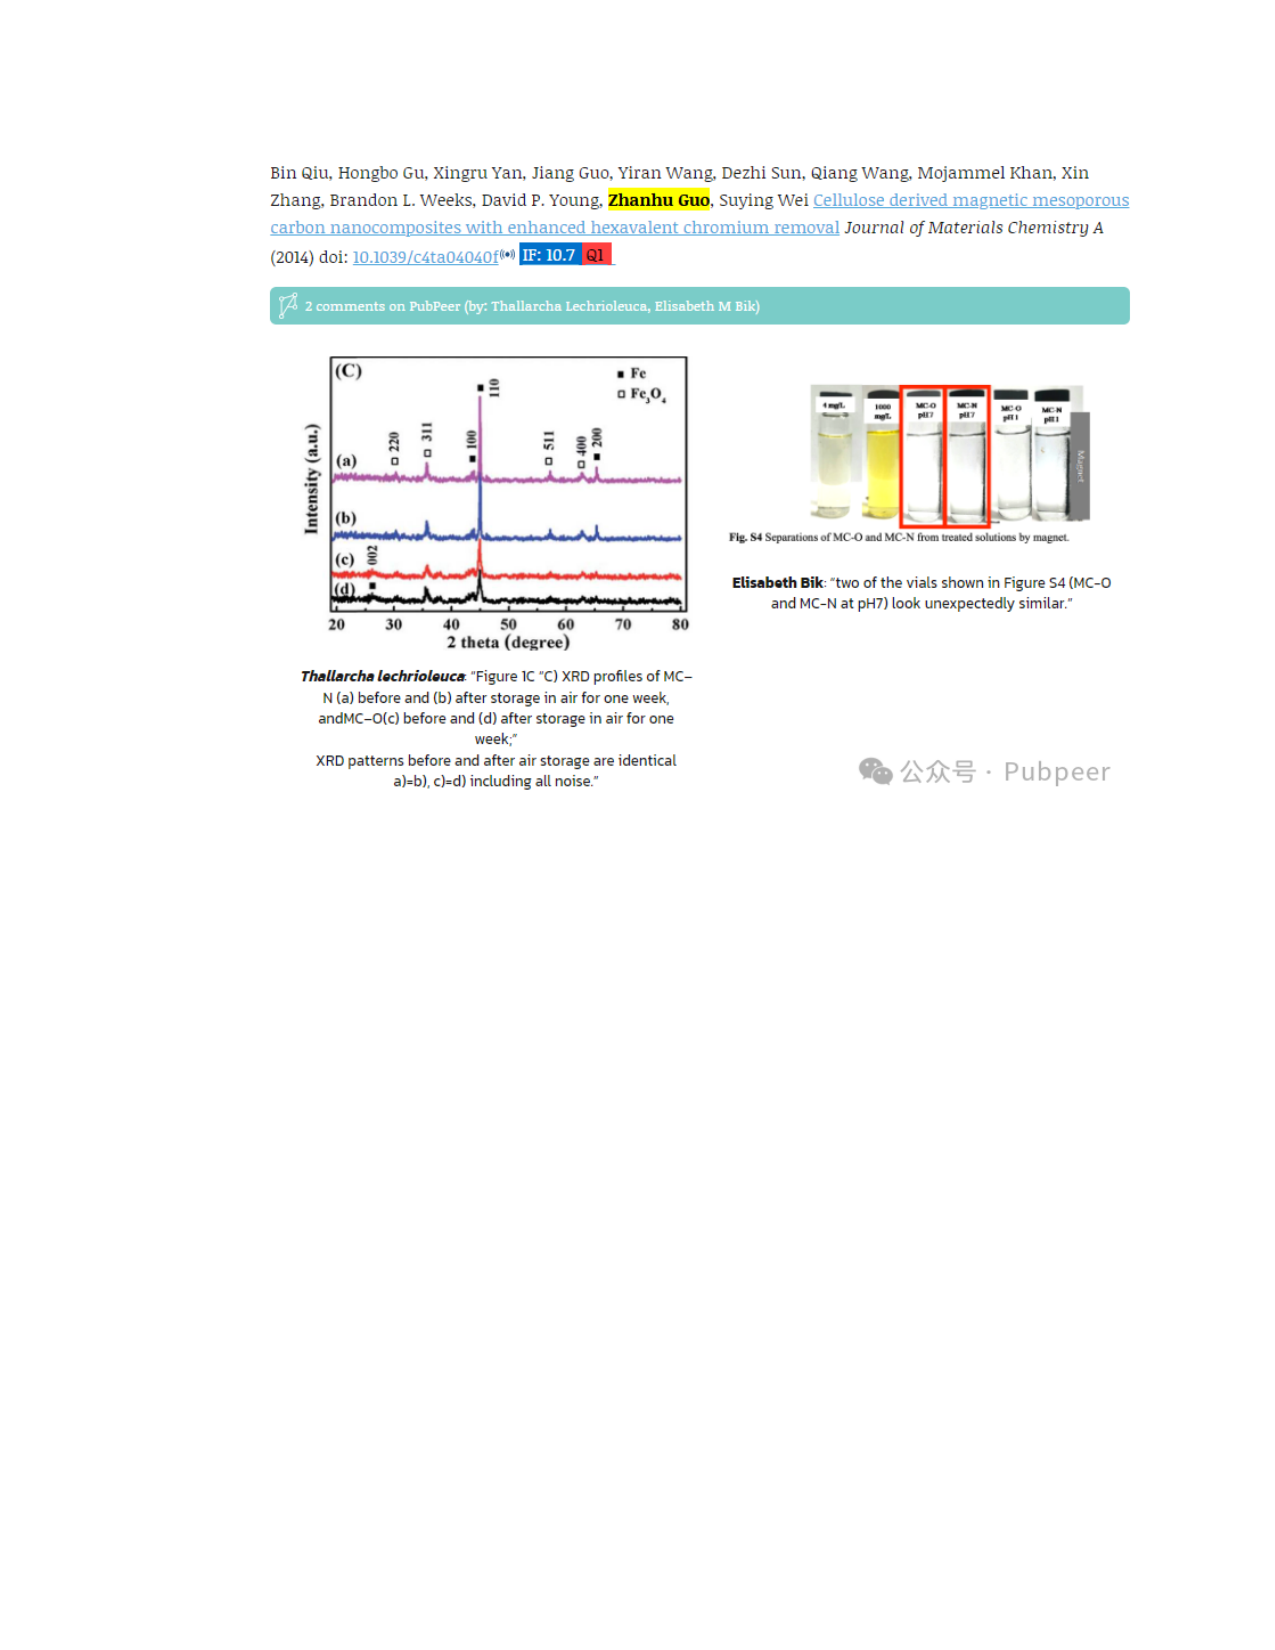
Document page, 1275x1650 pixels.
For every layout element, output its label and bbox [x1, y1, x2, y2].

picture [237, 150, 1138, 808]
